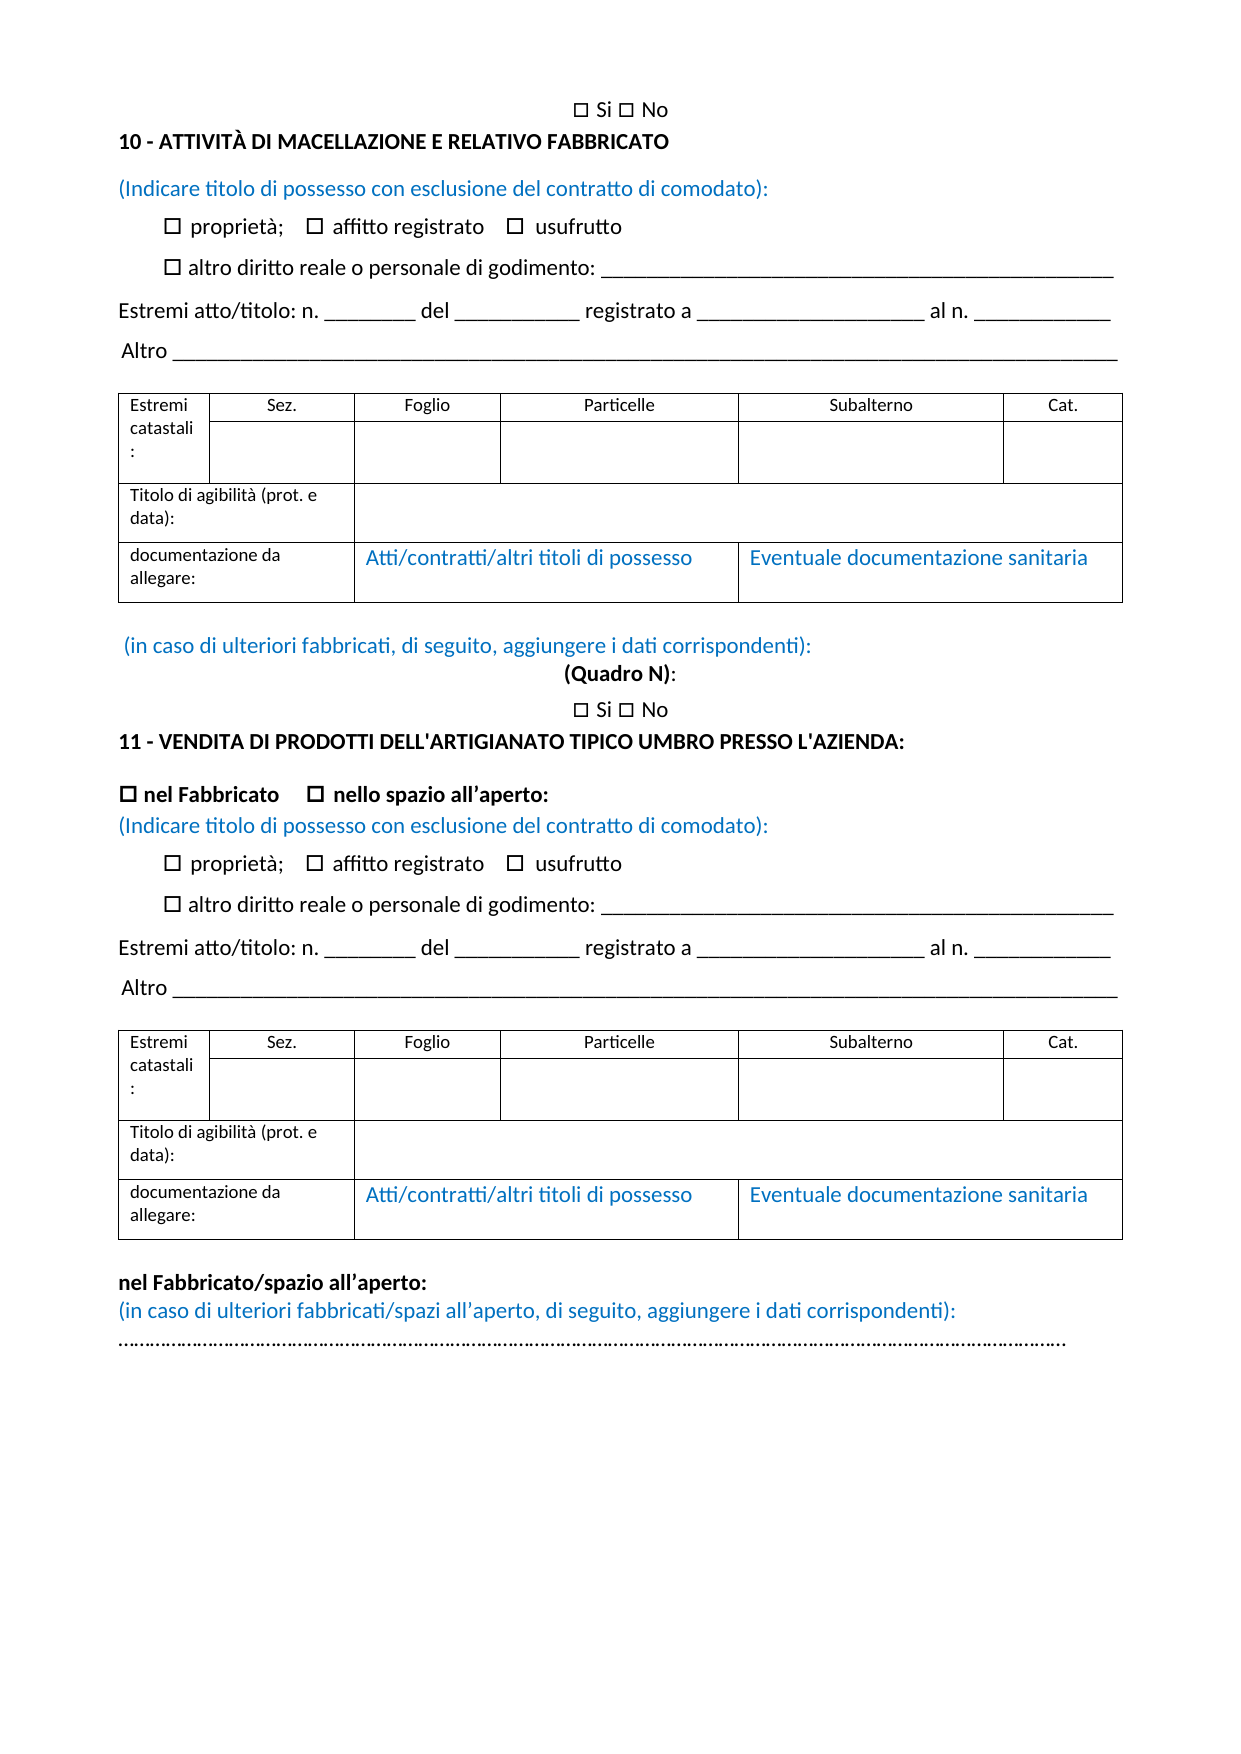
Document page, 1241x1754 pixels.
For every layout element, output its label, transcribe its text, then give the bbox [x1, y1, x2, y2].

text (Indicare titolo di possesso con esclusione del contratto di comodato): [118, 811, 1122, 839]
text 11 - VENDITA DI PRODOTTI DELL'ARTIGIANATO TIPICO UMBRO PRESSO L'AZIENDA: [118, 727, 1122, 756]
table_cell documentazione da allegare: [119, 543, 354, 602]
table_cell Atti/contratti/altri titoli di possesso [355, 1180, 738, 1239]
table_cell [210, 1059, 354, 1119]
table_cell [355, 1121, 1122, 1179]
text Altro ___________________________________________________________________________________ [118, 973, 1122, 1001]
text □ Si □ No [118, 689, 1122, 725]
table_header Particelle [501, 1031, 738, 1058]
table_header Subalterno [739, 394, 1003, 421]
text Altro ___________________________________________________________________________________ [118, 336, 1122, 364]
table_cell [501, 1059, 738, 1119]
text (Quadro N): [118, 659, 1122, 687]
table_header Cat. [1004, 1031, 1122, 1058]
text nel Fabbricato/spazio all’aperto: [118, 1268, 1122, 1296]
table_cell Atti/contratti/altri titoli di possesso [355, 543, 738, 602]
text (in caso di ulteriori fabbricati, di seguito, aggiungere i dati corrispondenti): [118, 631, 1122, 659]
text □ proprietà; □ affitto registrato □ usufrutto [118, 839, 1122, 880]
text □ nel Fabbricato □ nello spazio all’aperto: [118, 770, 1122, 811]
text Estremi atto/titolo: n. ________ del ___________ registrato a ____________________ al n. ____________ [118, 296, 1122, 324]
table_header Estremi catastali: [119, 394, 209, 483]
table_cell [739, 1059, 1003, 1119]
table_cell [501, 422, 738, 483]
table_header Foglio [355, 394, 500, 421]
table_cell Eventuale documentazione sanitaria [739, 543, 1122, 602]
table_cell [355, 1059, 500, 1119]
text □ altro diritto reale o personale di godimento: _____________________________________________ [118, 880, 1122, 920]
table_cell Titolo di agibilità (prot. e data): [119, 484, 354, 542]
table_cell [355, 484, 1122, 542]
table_cell [739, 422, 1003, 483]
table_header Estremi catastali: [119, 1031, 209, 1119]
text ……………………………………………………………………………………………………………………………………………………………… [118, 1324, 1122, 1352]
text Estremi atto/titolo: n. ________ del ___________ registrato a ____________________ al n. ____________ [118, 933, 1122, 961]
table_cell documentazione da allegare: [119, 1180, 354, 1239]
table_header Cat. [1004, 394, 1122, 421]
table_header Foglio [355, 1031, 500, 1058]
table_cell [210, 422, 354, 483]
table_cell [355, 422, 500, 483]
table_cell Titolo di agibilità (prot. e data): [119, 1121, 354, 1179]
text (in caso di ulteriori fabbricati/spazi all’aperto, di seguito, aggiungere i dati corrispondenti): [118, 1296, 1122, 1324]
text 10 - ATTIVITÀ DI MACELLAZIONE E RELATIVO FABBRICATO [118, 127, 1122, 155]
text □ proprietà; □ affitto registrato □ usufrutto [118, 202, 1122, 243]
table_header Sez. [210, 394, 354, 421]
table_cell Eventuale documentazione sanitaria [739, 1180, 1122, 1239]
table_header Subalterno [739, 1031, 1003, 1058]
text (Indicare titolo di possesso con esclusione del contratto di comodato): [118, 174, 1122, 202]
table_header Sez. [210, 1031, 354, 1058]
table_cell [1004, 1059, 1122, 1119]
text □ altro diritto reale o personale di godimento: _____________________________________________ [118, 243, 1122, 283]
table_header Particelle [501, 394, 738, 421]
text □ Si □ No [118, 89, 1122, 124]
table_cell [1004, 422, 1122, 483]
